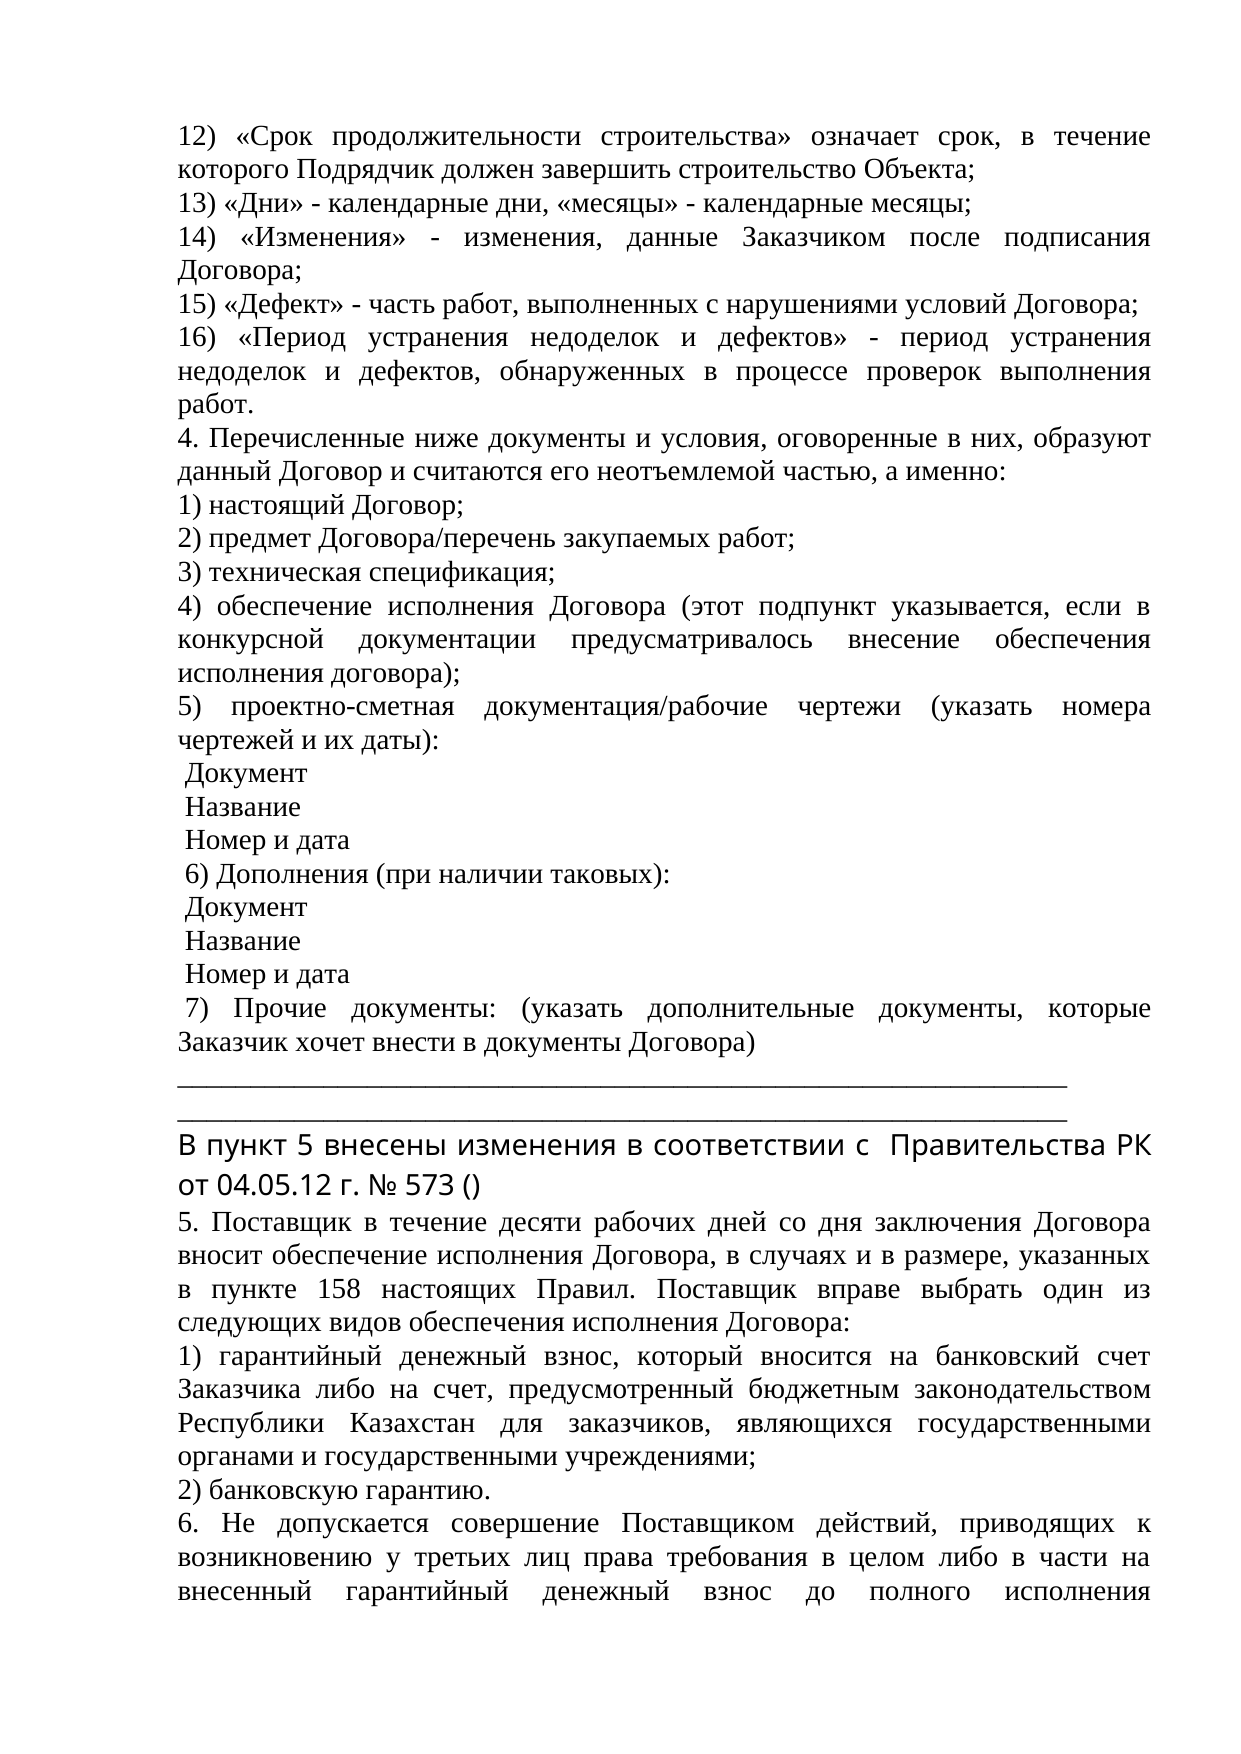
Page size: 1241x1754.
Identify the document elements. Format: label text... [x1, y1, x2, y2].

text Номер и дата [177, 957, 1152, 990]
text _____________________________________________________________ [177, 1057, 1152, 1091]
text 1) гарантийный денежный взнос, который вносится на банковский счет Заказчика либо на счет, предусмотренный бюджетным законодательством Республики Казахстан для заказчиков, являющихся государственными органами и государственными учреждениями; [177, 1338, 1152, 1472]
text Документ [177, 889, 1152, 923]
text 13) «Дни» - календарные дни, «месяцы» - календарные месяцы; [177, 185, 1152, 219]
text 16) «Период устранения недоделок и дефектов» - период устранения недоделок и дефектов, обнаруженных в процессе проверок выполнения работ. [177, 319, 1152, 420]
text Название [177, 789, 1152, 822]
text 5) проектно-сметная документация/рабочие чертежи (указать номера чертежей и их даты): [177, 688, 1152, 755]
text 5. Поставщик в течение десяти рабочих дней со дня заключения Договора вносит обеспечение исполнения Договора, в случаях и в размере, указанных в пункте 158 настоящих Правил. Поставщик вправе выбрать один из следующих видов обеспечения исполнения Договора: [177, 1204, 1152, 1338]
text 7) Прочие документы: (указать дополнительные документы, которые Заказчик хочет внести в документы Договора) [177, 990, 1152, 1057]
text 12) «Срок продолжительности строительства» означает срок, в течение которого Подрядчик должен завершить строительство Объекта; [177, 118, 1152, 185]
text 4. Перечисленные ниже документы и условия, оговоренные в них, образуют данный Договор и считаются его неотъемлемой частью, а именно: [177, 420, 1152, 487]
text 1) настоящий Договор; [177, 487, 1152, 521]
text 2) банковскую гарантию. [177, 1472, 1152, 1506]
text 2) предмет Договора/перечень закупаемых работ; [177, 521, 1152, 554]
text Документ [177, 755, 1152, 789]
text 14) «Изменения» - изменения, данные Заказчиком после подписания Договора; [177, 219, 1152, 286]
text 4) обеспечение исполнения Договора (этот подпункт указывается, если в конкурсной документации предусматривалось внесение обеспечения исполнения договора); [177, 588, 1152, 688]
text В пункт 5 внесены изменения в соответствии с постановлением Правительства РК от 04.05.12 г. № 573 (см. стар. ред.) [177, 1124, 1152, 1204]
text Название [177, 923, 1152, 957]
text _____________________________________________________________ [177, 1091, 1152, 1124]
text 3) техническая спецификация; [177, 554, 1152, 588]
text 6) Дополнения (при наличии таковых): [177, 856, 1152, 889]
text 15) «Дефект» - часть работ, выполненных с нарушениями условий Договора; [177, 286, 1152, 319]
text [177, 1506, 1152, 1606]
text Номер и дата [177, 822, 1152, 856]
